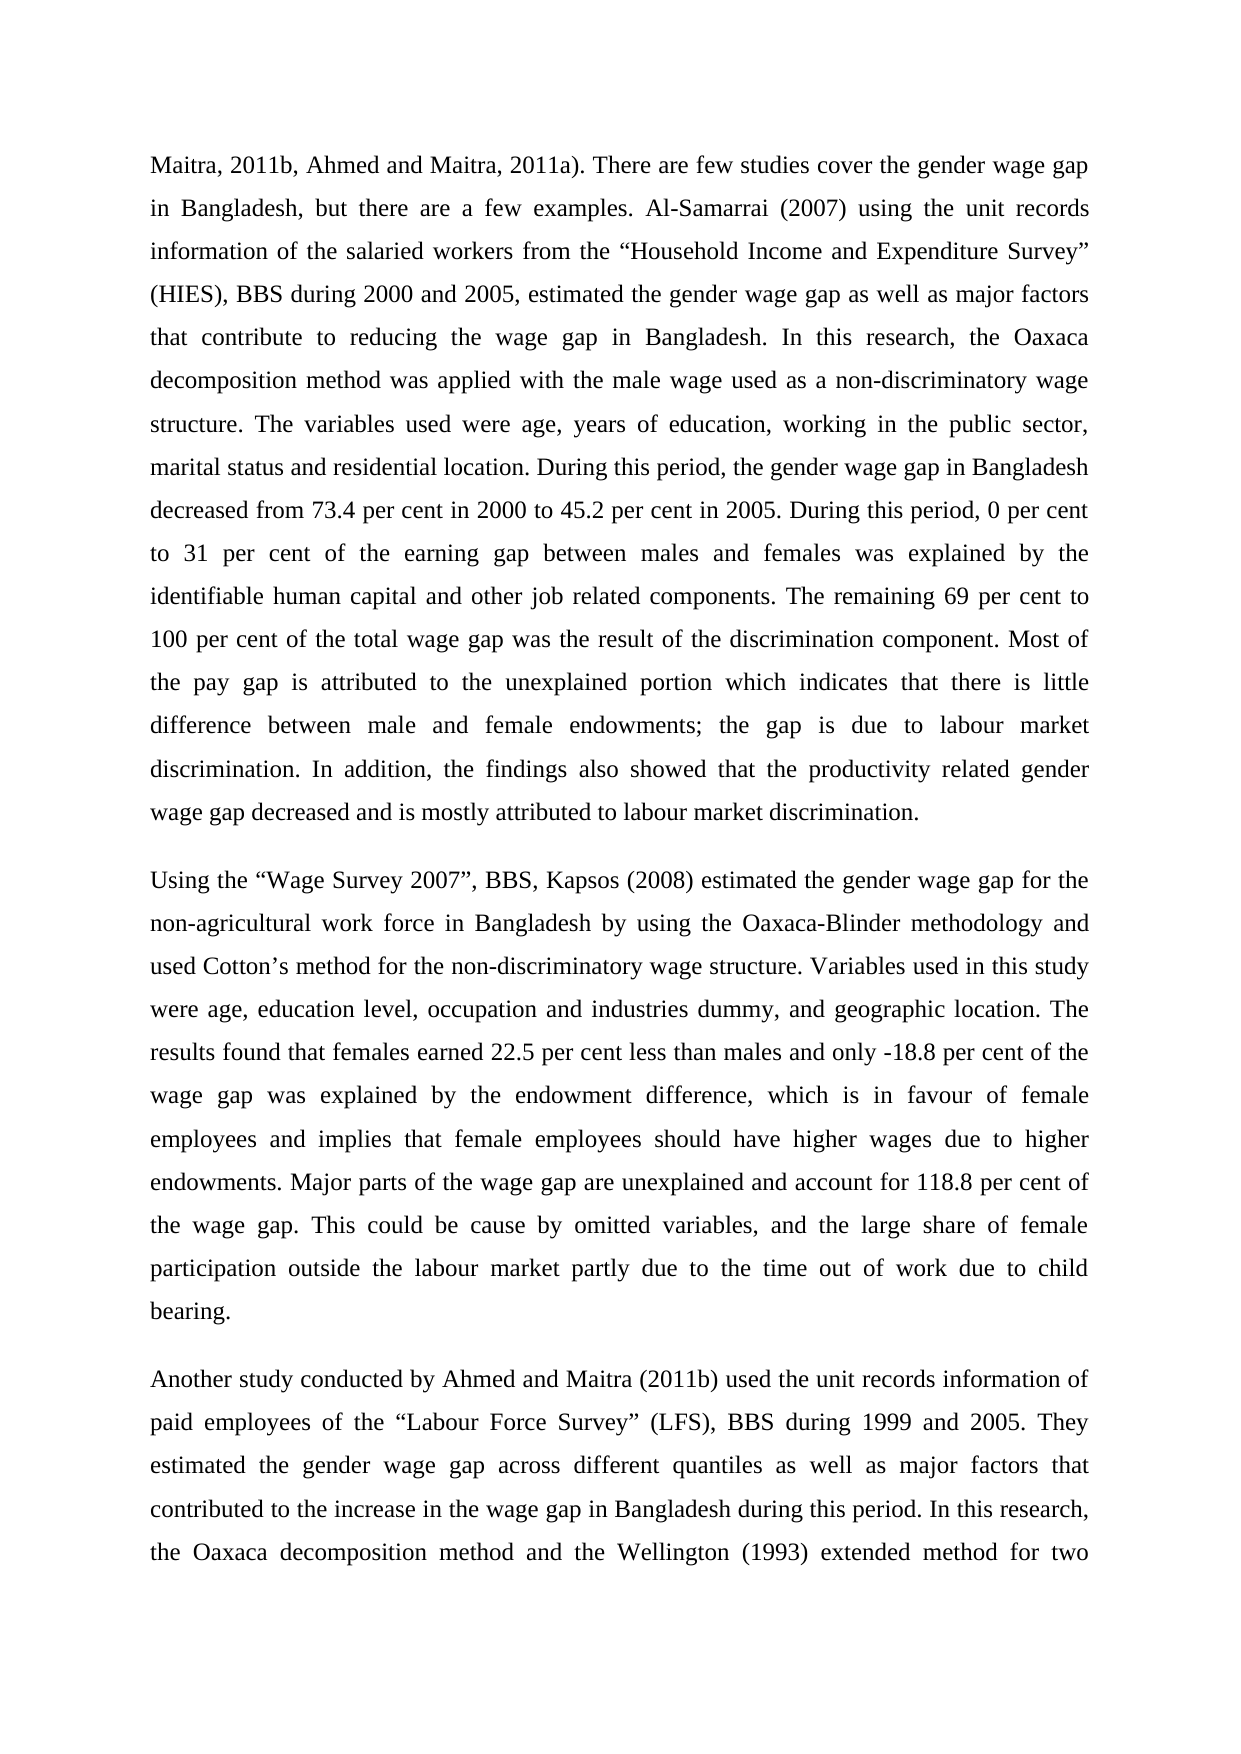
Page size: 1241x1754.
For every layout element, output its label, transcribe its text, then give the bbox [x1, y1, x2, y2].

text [150, 150, 1090, 826]
text Using the “Wage Survey 2007”, BBS, Kapsos (2008) estimated the gender wage gap for the non-agricultural work force in Bangladesh by using the Oaxaca-Blinder methodology and used Cotton’s method for the non-discriminatory wage structure. Variables used in this study were age, education level, occupation and industries dummy, and geographic location. The results found that females earned 22.5 per cent less than males and only -18.8 per cent of the wage gap was explained by the endowment difference, which is in favour of female employees and implies that female employees should have higher wages due to higher endowments. Major parts of the wage gap are unexplained and account for 118.8 per cent of the wage gap. This could be cause by omitted variables, and the large share of female participation outside the labour market partly due to the time out of work due to child bearing. [150, 865, 1090, 1325]
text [150, 1364, 1090, 1566]
